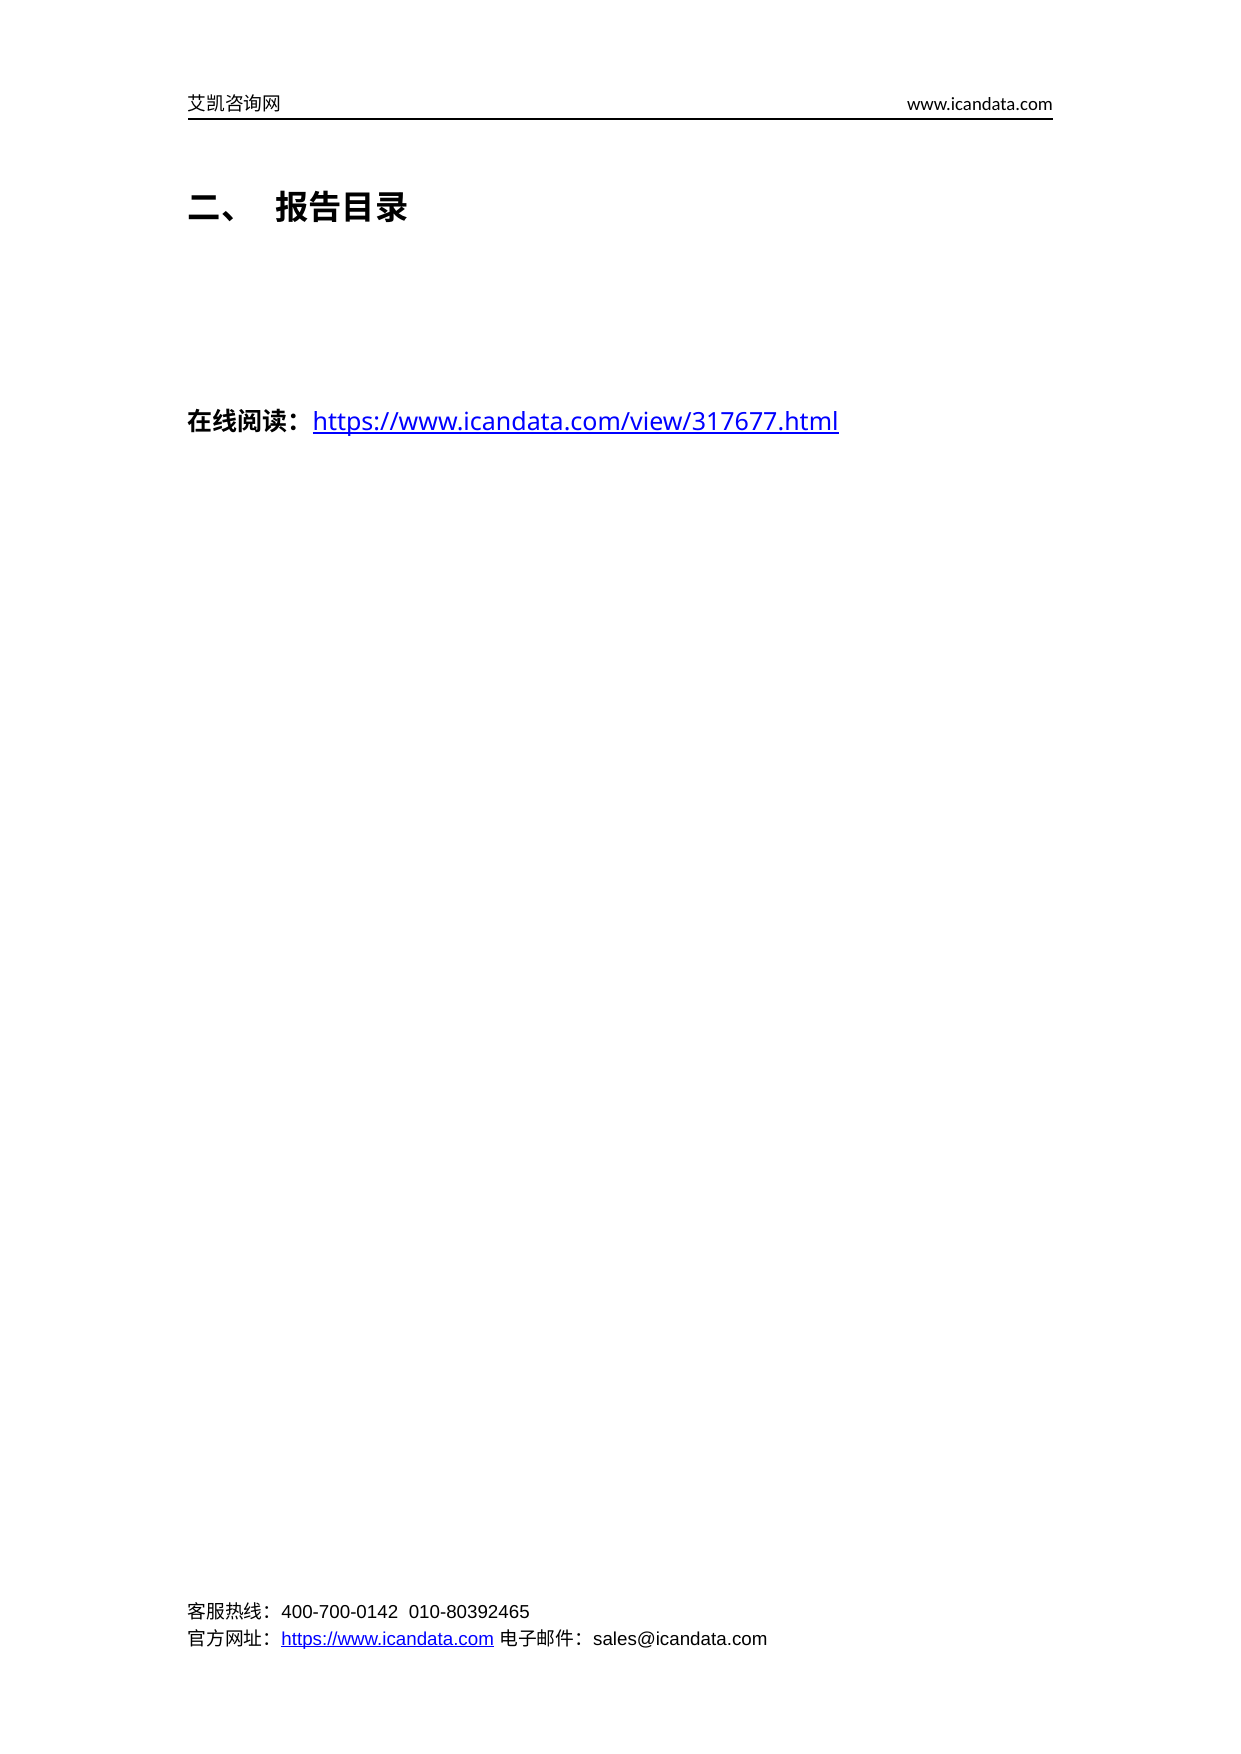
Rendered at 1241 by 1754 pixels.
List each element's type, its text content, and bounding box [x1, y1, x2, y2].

text 在线阅读：https://www.icandata.com/view/317677.html [187, 387, 1053, 452]
subtitle 报告目录 [187, 172, 1053, 237]
